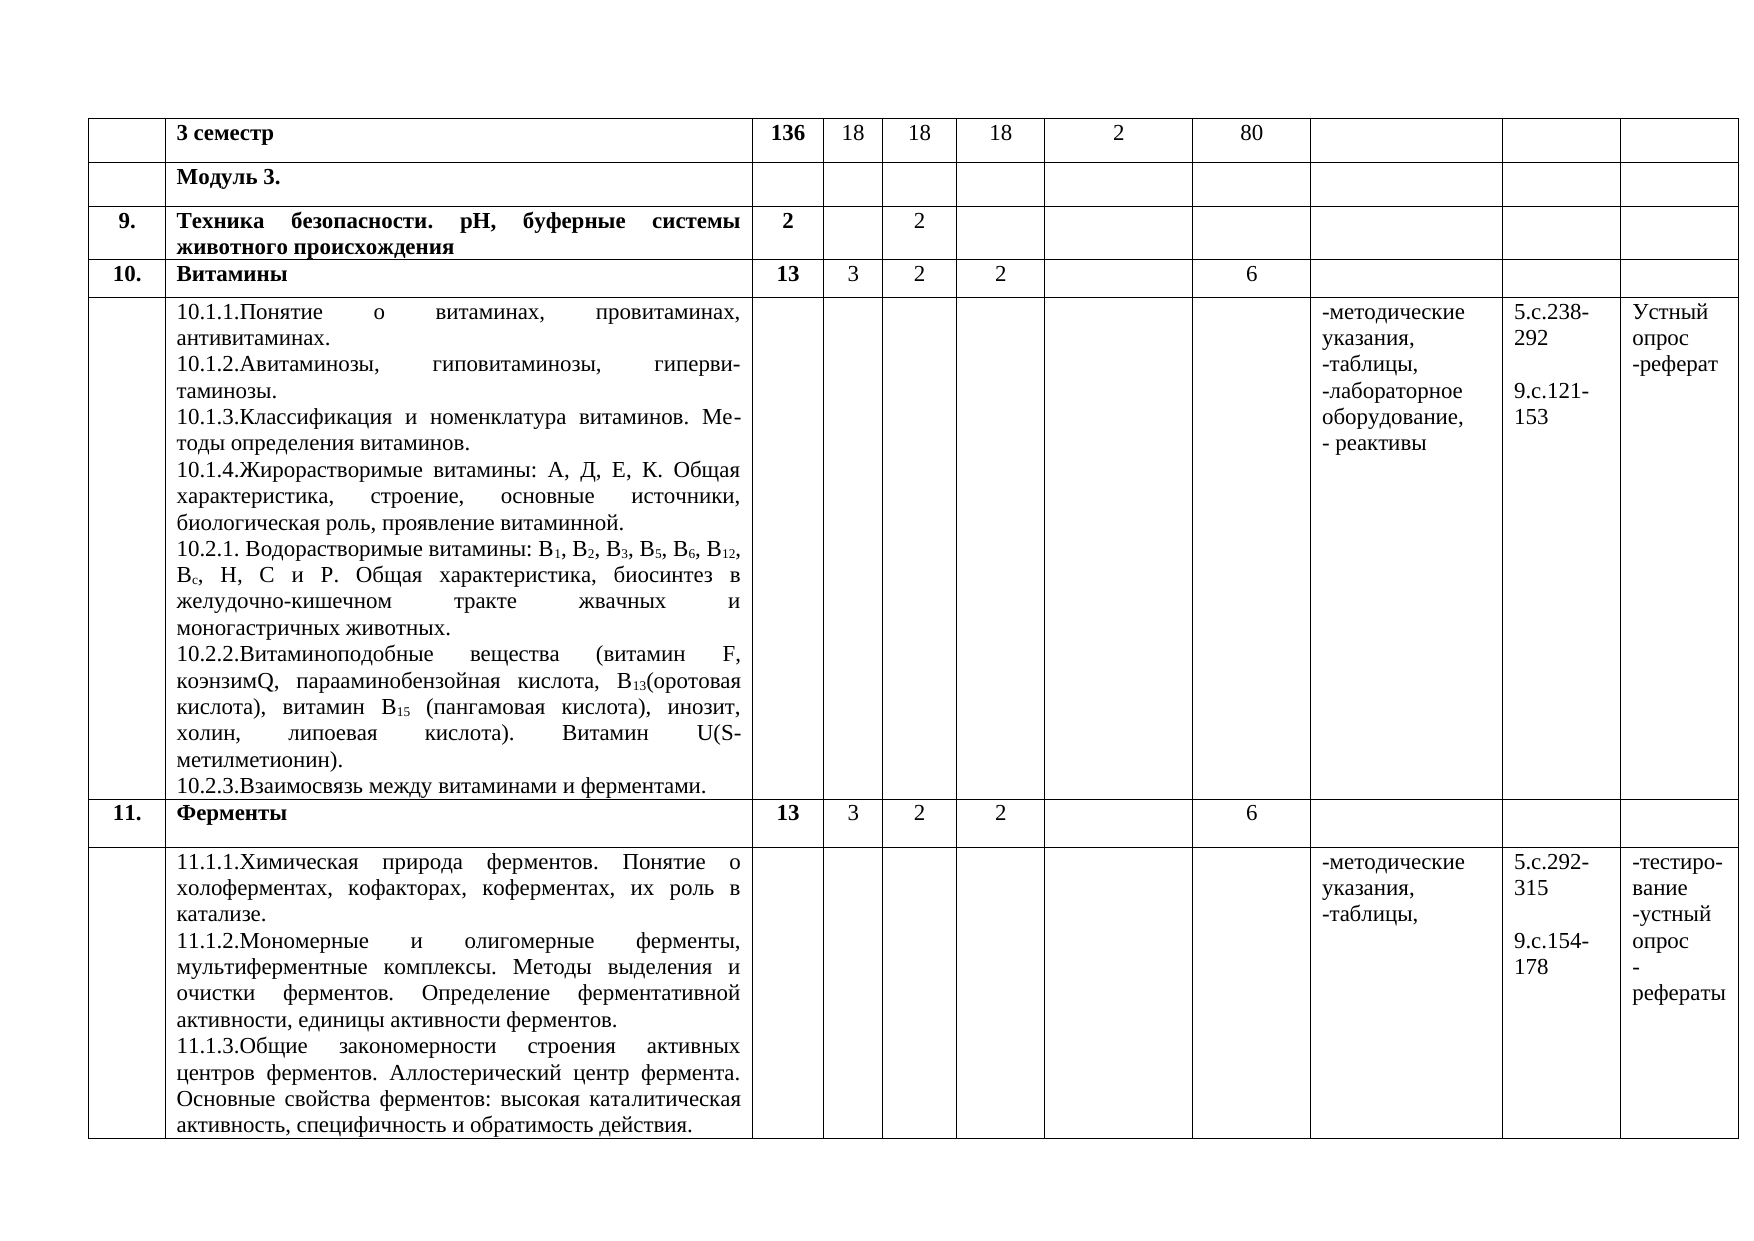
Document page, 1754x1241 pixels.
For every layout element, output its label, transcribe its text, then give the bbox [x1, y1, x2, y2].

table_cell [1311, 848, 1502, 1138]
table_cell Техника безопасности. рН, буферные системы животного происхождения [166, 207, 752, 259]
table_cell [1045, 260, 1192, 297]
table_cell [1621, 163, 1738, 206]
table_cell [1193, 848, 1310, 1138]
table_cell Модуль 3. [166, 163, 752, 206]
table_cell [1621, 119, 1738, 162]
table_cell 6 [1193, 260, 1310, 297]
table_cell [1193, 163, 1310, 206]
table_cell 18 [957, 119, 1044, 162]
table_cell [883, 848, 956, 1138]
table_cell Витамины [166, 260, 752, 297]
table_cell [824, 163, 882, 206]
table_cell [1621, 848, 1738, 1138]
table_cell [1193, 298, 1310, 798]
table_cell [1503, 848, 1620, 1138]
table_cell 18 [824, 119, 882, 162]
table_cell 2 [1045, 119, 1192, 162]
table_cell [824, 848, 882, 1138]
table_cell [957, 163, 1044, 206]
table_cell [824, 207, 882, 259]
table_cell 13 [753, 260, 823, 297]
table_cell 2 [957, 800, 1044, 847]
table_cell 2 [883, 800, 956, 847]
table_cell [1503, 207, 1620, 259]
table_cell [883, 163, 956, 206]
table_cell [89, 119, 165, 162]
table_cell [753, 298, 823, 798]
table_cell [1621, 260, 1738, 297]
table_cell [824, 298, 882, 798]
table_cell [1311, 800, 1502, 847]
table_cell [957, 848, 1044, 1138]
table_cell [1311, 260, 1502, 297]
table_cell [89, 848, 165, 1138]
table_cell 3 [824, 800, 882, 847]
table_cell 10.1.1.Понятие о витаминах, провитаминах, антивитаминах. 10.1.2.Авитаминозы, гиповитаминозы, гиперви-таминозы. 10.1.3.Классификация и номенклатура витаминов. Методы определения витаминов. 10.1.4.Жирорастворимые витамины: А, Д, Е, К. Общая характеристика, строение, основные источники, биологическая роль, проявление витаминной. 10.2.1. Водорастворимые витамины: В1, В2, В3, В5, В6, В12, Вс, Н, С и Р. Общая характеристика, биосинтез в желудочно-кишечном тракте жвачных и моногастричных животных. 10.2.2.Витаминоподобные вещества (витамин F, коэнзимQ, парааминобензойная кислота, В13(оротовая кислота), витамин B15 (пангамовая кислота), инозит, холин, липоевая кислота). Витамин U(S-метилметионин). 10.2.3.Взаимосвязь между витаминами и ферментами. [166, 298, 752, 798]
table_cell [1621, 207, 1738, 259]
table_cell [753, 848, 823, 1138]
table_cell 2 [957, 260, 1044, 297]
table_cell [1193, 207, 1310, 259]
table_cell 3 семестр [166, 119, 752, 162]
table_cell [1503, 119, 1620, 162]
table_cell [1045, 163, 1192, 206]
table_cell 2 [753, 207, 823, 259]
table_cell 2 [883, 260, 956, 297]
table_cell -методические указания, -таблицы, -лабораторное оборудование, - реактивы [1311, 298, 1502, 798]
table_cell [1311, 207, 1502, 259]
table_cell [166, 848, 752, 1138]
table_cell [89, 163, 165, 206]
table_cell Устный опрос -реферат [1621, 298, 1738, 798]
table_cell [1045, 298, 1192, 798]
table_cell [1045, 800, 1192, 847]
table_cell 11. [89, 800, 165, 847]
table_cell 18 [883, 119, 956, 162]
table_cell [1621, 800, 1738, 847]
table_cell 136 [753, 119, 823, 162]
table_cell [1311, 119, 1502, 162]
table_cell [957, 298, 1044, 798]
table_cell [1503, 800, 1620, 847]
table_cell 5.с.238-292 9.с.121-153 [1503, 298, 1620, 798]
table_cell 6 [1193, 800, 1310, 847]
table_cell [1311, 163, 1502, 206]
table_cell 80 [1193, 119, 1310, 162]
table_cell [1503, 260, 1620, 297]
table_cell 3 [824, 260, 882, 297]
table_cell [883, 298, 956, 798]
table_cell Ферменты [166, 800, 752, 847]
table_cell 10. [89, 260, 165, 297]
table_cell 13 [753, 800, 823, 847]
table_cell [957, 207, 1044, 259]
table_cell 9. [89, 207, 165, 259]
table_cell 2 [883, 207, 956, 259]
table_cell [89, 298, 165, 798]
table_cell [1045, 207, 1192, 259]
table_cell [1045, 848, 1192, 1138]
table_cell [1503, 163, 1620, 206]
table_cell [753, 163, 823, 206]
